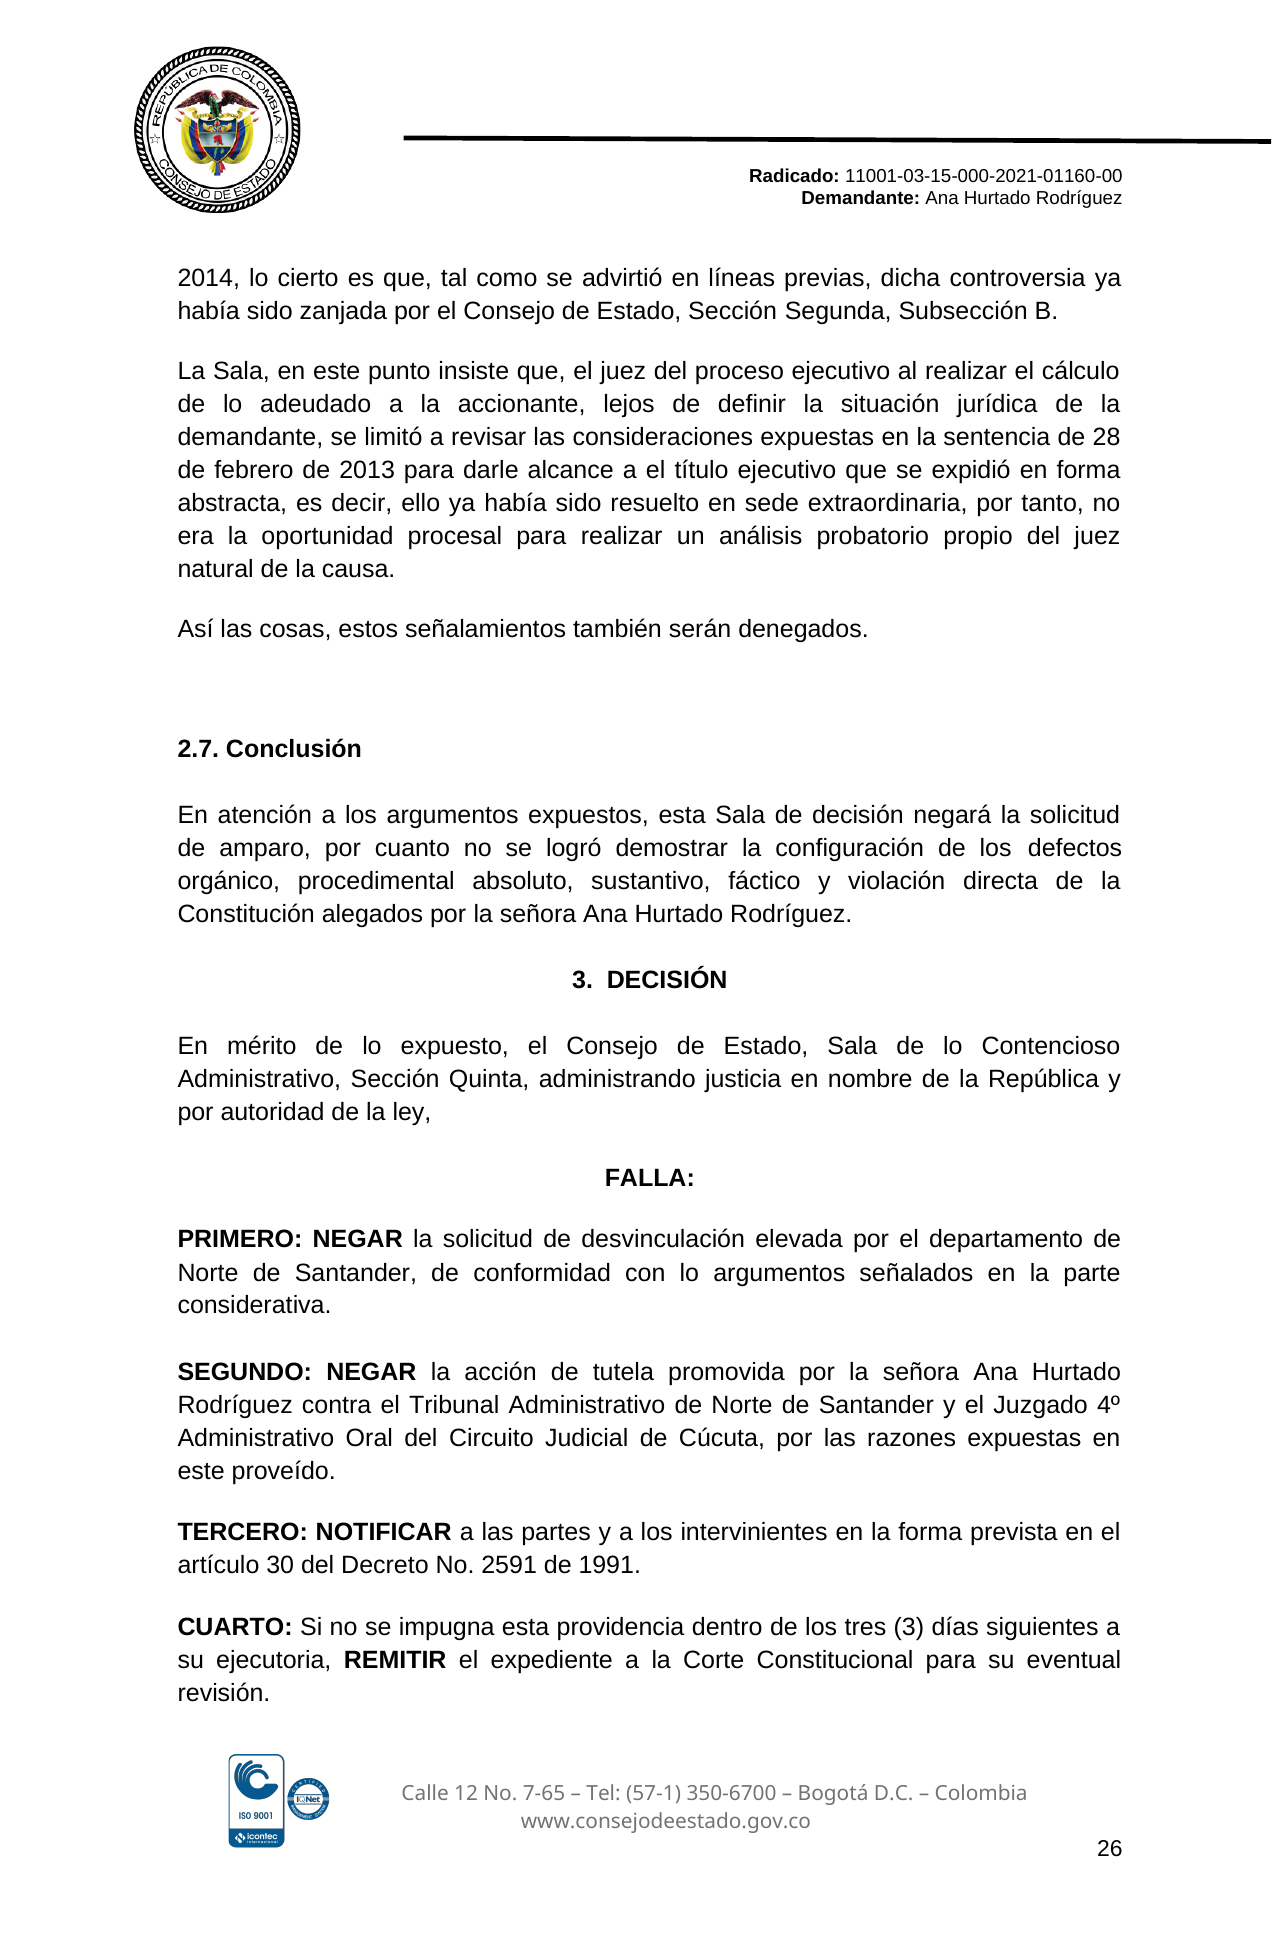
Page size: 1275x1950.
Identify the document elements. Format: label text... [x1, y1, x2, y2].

picture [228, 1754, 330, 1848]
text SEGUNDO: NEGAR la acción de tutela promovida por la señora Ana Hurtado Rodríguez contra el Tribunal Administrativo de Norte de Santander y el Juzgado 4º Administrativo Oral del Circuito Judicial de Cúcuta, por las razones expuestas en este proveído. [177, 1357, 1122, 1484]
text En mérito de lo expuesto, el Consejo de Estado, Sala de lo Contencioso Administrativo, Sección Quinta, administrando justicia en nombre de la República y por autoridad de la ley, [177, 1031, 1122, 1126]
text CUARTO: Si no se impugna esta providencia dentro de los tres (3) días siguientes a su ejecutoria, REMITIR el expediente a la Corte Constitucional para su eventual revisión. [177, 1612, 1122, 1707]
text 3. DECISIÓN [177, 965, 1122, 994]
picture [115, 34, 319, 225]
text La Sala, en este punto insiste que, el juez del proceso ejecutivo al realizar el cálculo de lo adeudado a la accionante, lejos de definir la situación jurídica de la demandante, se limitó a revisar las consideraciones expuestas en la sentencia de 28 de febrero de 2013 para darle alcance a el título ejecutivo que se expidió en forma abstracta, es decir, ello ya había sido resuelto en sede extraordinaria, por tanto, no era la oportunidad procesal para realizar un análisis probatorio propio del juez natural de la causa. [177, 356, 1122, 583]
text Así las cosas, estos señalamientos también serán denegados. [177, 614, 1122, 643]
text FALLA: [177, 1163, 1122, 1192]
text TERCERO: NOTIFICAR a las partes y a los intervinientes en la forma prevista en el artículo 30 del Decreto No. 2591 de 1991. [177, 1517, 1122, 1579]
text PRIMERO: NEGAR la solicitud de desvinculación elevada por el departamento de Norte de Santander, de conformidad con lo argumentos señalados en la parte considerativa. [177, 1224, 1122, 1319]
text 2.7. Conclusión [177, 734, 1122, 763]
text En atención a los argumentos expuestos, esta Sala de decisión negará la solicitud de amparo, por cuanto no se logró demostrar la configuración de los defectos orgánico, procedimental absoluto, sustantivo, fáctico y violación directa de la Constitución alegados por la señora Ana Hurtado Rodríguez. [177, 800, 1122, 928]
